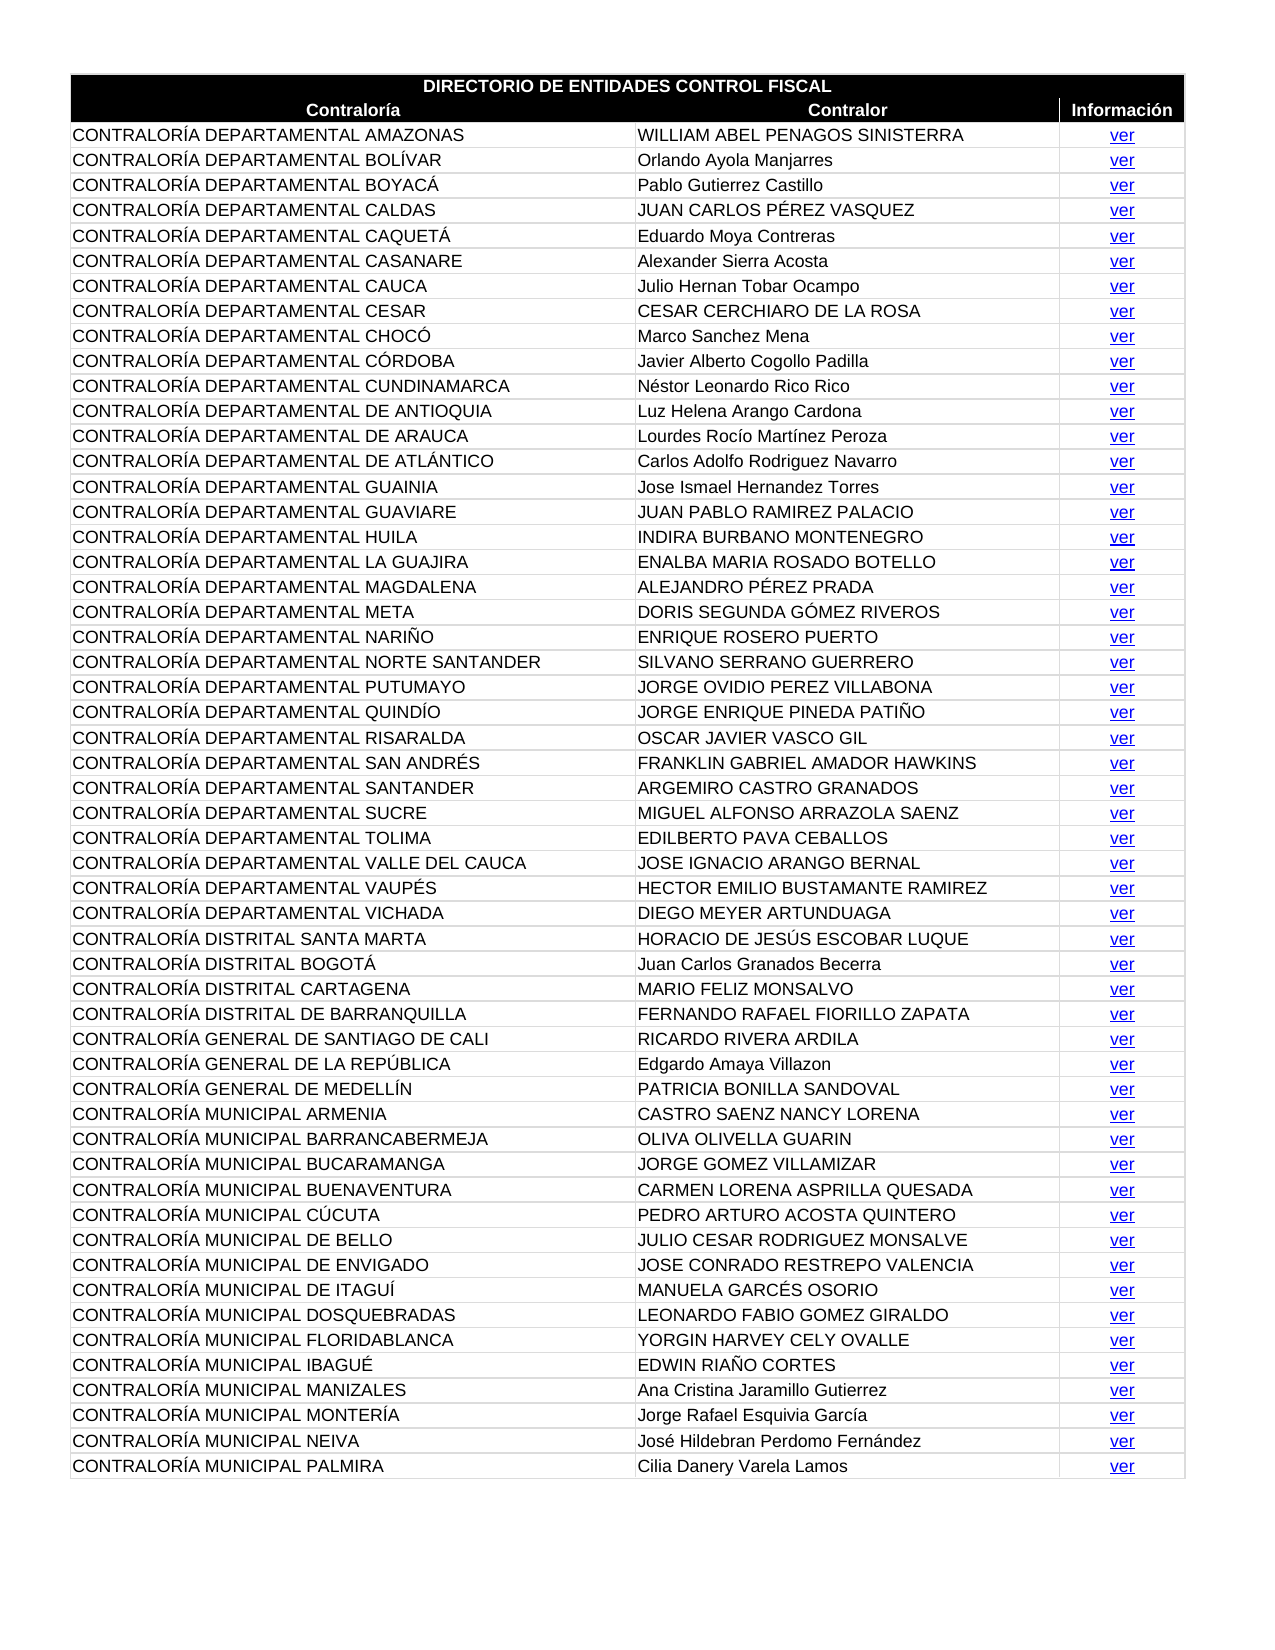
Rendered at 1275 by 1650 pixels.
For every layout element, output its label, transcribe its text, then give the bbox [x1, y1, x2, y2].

table_cell CONTRALORÍA DEPARTAMENTAL NORTE SANTANDER [71, 651, 635, 674]
table_cell CESAR CERCHIARO DE LA ROSA [636, 299, 1059, 323]
table_cell ver [1060, 1429, 1184, 1452]
table_cell FERNANDO RAFAEL FIORILLO ZAPATA [636, 1002, 1059, 1026]
table_cell ver [1060, 1379, 1184, 1402]
table_cell CONTRALORÍA MUNICIPAL BUCARAMANGA [71, 1153, 635, 1176]
table_cell CONTRALORÍA DEPARTAMENTAL AMAZONAS [71, 123, 635, 147]
table_cell CONTRALORÍA DEPARTAMENTAL META [71, 600, 635, 624]
table_cell CONTRALORÍA MUNICIPAL DE ENVIGADO [71, 1253, 635, 1277]
table_cell CONTRALORÍA DEPARTAMENTAL VICHADA [71, 902, 635, 925]
table_cell CONTRALORÍA MUNICIPAL CÚCUTA [71, 1203, 635, 1226]
table_cell ver [1060, 1203, 1184, 1226]
table_cell ver [1060, 1228, 1184, 1251]
table_cell CONTRALORÍA MUNICIPAL MONTERÍA [71, 1404, 635, 1427]
table_cell CONTRALORÍA DISTRITAL SANTA MARTA [71, 927, 635, 950]
table_cell JUAN PABLO RAMIREZ PALACIO [636, 500, 1059, 523]
table_cell Cilia Danery Varela Lamos [636, 1454, 1059, 1477]
table_cell JULIO CESAR RODRIGUEZ MONSALVE [636, 1228, 1059, 1251]
table_cell Contraloría [71, 98, 636, 122]
table_cell CONTRALORÍA DEPARTAMENTAL DE ARAUCA [71, 425, 635, 448]
table_cell EDILBERTO PAVA CEBALLOS [636, 826, 1059, 850]
table_cell ver [1060, 1102, 1184, 1126]
table_cell CONTRALORÍA MUNICIPAL DE BELLO [71, 1228, 635, 1251]
table_cell DIEGO MEYER ARTUNDUAGA [636, 902, 1059, 925]
table_cell CONTRALORÍA DEPARTAMENTAL MAGDALENA [71, 575, 635, 599]
table_cell ver [1060, 1253, 1184, 1277]
table_cell JOSE CONRADO RESTREPO VALENCIA [636, 1253, 1059, 1277]
table_cell YORGIN HARVEY CELY OVALLE [636, 1328, 1059, 1352]
table_cell ver [1060, 1353, 1184, 1377]
table_cell ver [1060, 1328, 1184, 1352]
table_cell ver [1060, 776, 1184, 799]
table_cell CONTRALORÍA MUNICIPAL DOSQUEBRADAS [71, 1303, 635, 1327]
table_cell HORACIO DE JESÚS ESCOBAR LUQUE [636, 927, 1059, 950]
table_cell ver [1060, 249, 1184, 272]
table_cell CONTRALORÍA DEPARTAMENTAL CAQUETÁ [71, 224, 635, 247]
table_cell CONTRALORÍA DISTRITAL CARTAGENA [71, 977, 635, 1000]
table_cell ver [1060, 902, 1184, 925]
table_cell CONTRALORÍA DEPARTAMENTAL BOLÍVAR [71, 148, 635, 172]
table_cell WILLIAM ABEL PENAGOS SINISTERRA [636, 123, 1059, 147]
table_cell ver [1060, 224, 1184, 247]
table_cell CONTRALORÍA MUNICIPAL IBAGUÉ [71, 1353, 635, 1377]
table_cell ver [1060, 1178, 1184, 1201]
table_cell ENRIQUE ROSERO PUERTO [636, 626, 1059, 649]
table_cell Jose Ismael Hernandez Torres [636, 475, 1059, 498]
table_cell CONTRALORÍA DISTRITAL DE BARRANQUILLA [71, 1002, 635, 1026]
table_cell ver [1060, 525, 1184, 548]
table_cell CONTRALORÍA DEPARTAMENTAL DE ANTIOQUIA [71, 400, 635, 423]
table_cell ver [1060, 676, 1184, 699]
table_cell Información [1060, 98, 1184, 122]
table_cell ver [1060, 751, 1184, 774]
table_cell CONTRALORÍA MUNICIPAL DE ITAGUÍ [71, 1278, 635, 1302]
table_cell ver [1060, 726, 1184, 749]
table_cell HECTOR EMILIO BUSTAMANTE RAMIREZ [636, 877, 1059, 900]
table_cell CONTRALORÍA DEPARTAMENTAL CUNDINAMARCA [71, 375, 635, 398]
table_cell ver [1060, 977, 1184, 1000]
table_cell Julio Hernan Tobar Ocampo [636, 274, 1059, 297]
table_cell OLIVA OLIVELLA GUARIN [636, 1128, 1059, 1151]
table_cell LEONARDO FABIO GOMEZ GIRALDO [636, 1303, 1059, 1327]
table_cell JORGE GOMEZ VILLAMIZAR [636, 1153, 1059, 1176]
table_cell CASTRO SAENZ NANCY LORENA [636, 1102, 1059, 1126]
table_cell Marco Sanchez Mena [636, 324, 1059, 348]
table_cell José Hildebran Perdomo Fernández [636, 1429, 1059, 1452]
table_header DIRECTORIO DE ENTIDADES CONTROL FISCAL [71, 75, 1184, 98]
table_cell MANUELA GARCÉS OSORIO [636, 1278, 1059, 1302]
table_cell Luz Helena Arango Cardona [636, 400, 1059, 423]
table_cell JOSE IGNACIO ARANGO BERNAL [636, 851, 1059, 875]
table_cell CONTRALORÍA MUNICIPAL FLORIDABLANCA [71, 1328, 635, 1352]
table_cell ver [1060, 1077, 1184, 1101]
table_cell PATRICIA BONILLA SANDOVAL [636, 1077, 1059, 1101]
table_cell ver [1060, 123, 1184, 147]
table_cell ver [1060, 375, 1184, 398]
table_cell ver [1060, 500, 1184, 523]
table_cell CONTRALORÍA DEPARTAMENTAL LA GUAJIRA [71, 550, 635, 574]
table_cell JORGE OVIDIO PEREZ VILLABONA [636, 676, 1059, 699]
table_cell CONTRALORÍA DEPARTAMENTAL TOLIMA [71, 826, 635, 850]
table_cell CONTRALORÍA DEPARTAMENTAL SANTANDER [71, 776, 635, 799]
table_cell ver [1060, 1128, 1184, 1151]
table_cell CONTRALORÍA MUNICIPAL PALMIRA [71, 1454, 635, 1477]
table_cell CONTRALORÍA DEPARTAMENTAL SUCRE [71, 801, 635, 825]
table_cell CONTRALORÍA DEPARTAMENTAL BOYACÁ [71, 174, 635, 197]
table_cell RICARDO RIVERA ARDILA [636, 1027, 1059, 1051]
table_cell Lourdes Rocío Martínez Peroza [636, 425, 1059, 448]
table_cell CONTRALORÍA DEPARTAMENTAL PUTUMAYO [71, 676, 635, 699]
table_cell CONTRALORÍA DEPARTAMENTAL CÓRDOBA [71, 349, 635, 373]
table_cell ver [1060, 349, 1184, 373]
table_cell CONTRALORÍA GENERAL DE LA REPÚBLICA [71, 1052, 635, 1076]
table_cell ver [1060, 324, 1184, 348]
table_cell ver [1060, 1278, 1184, 1302]
table_cell ver [1060, 550, 1184, 574]
table_cell ALEJANDRO PÉREZ PRADA [636, 575, 1059, 599]
table_cell ver [1060, 626, 1184, 649]
table_cell Pablo Gutierrez Castillo [636, 174, 1059, 197]
table_cell CONTRALORÍA DEPARTAMENTAL QUINDÍO [71, 701, 635, 724]
table_cell FRANKLIN GABRIEL AMADOR HAWKINS [636, 751, 1059, 774]
table_cell ver [1060, 801, 1184, 825]
table_cell CONTRALORÍA GENERAL DE MEDELLÍN [71, 1077, 635, 1101]
table_cell CONTRALORÍA DEPARTAMENTAL CHOCÓ [71, 324, 635, 348]
table_cell INDIRA BURBANO MONTENEGRO [636, 525, 1059, 548]
table_cell ver [1060, 877, 1184, 900]
table_cell ver [1060, 851, 1184, 875]
table_cell CONTRALORÍA MUNICIPAL BARRANCABERMEJA [71, 1128, 635, 1151]
table_cell Contralor [636, 98, 1059, 122]
table_cell EDWIN RIAÑO CORTES [636, 1353, 1059, 1377]
table_cell CONTRALORÍA DEPARTAMENTAL NARIÑO [71, 626, 635, 649]
table_cell ver [1060, 927, 1184, 950]
table_cell ARGEMIRO CASTRO GRANADOS [636, 776, 1059, 799]
table_cell ver [1060, 1404, 1184, 1427]
table_cell CONTRALORÍA DEPARTAMENTAL GUAVIARE [71, 500, 635, 523]
table_cell ver [1060, 600, 1184, 624]
table_cell JUAN CARLOS PÉREZ VASQUEZ [636, 199, 1059, 222]
table_cell CONTRALORÍA DEPARTAMENTAL CESAR [71, 299, 635, 323]
table_cell CARMEN LORENA ASPRILLA QUESADA [636, 1178, 1059, 1201]
table_cell ver [1060, 1153, 1184, 1176]
table_cell CONTRALORÍA DEPARTAMENTAL CALDAS [71, 199, 635, 222]
table_cell Javier Alberto Cogollo Padilla [636, 349, 1059, 373]
table_cell CONTRALORÍA MUNICIPAL ARMENIA [71, 1102, 635, 1126]
table_cell CONTRALORÍA DEPARTAMENTAL GUAINIA [71, 475, 635, 498]
table_cell ver [1060, 174, 1184, 197]
table_cell ver [1060, 701, 1184, 724]
table_cell CONTRALORÍA DEPARTAMENTAL SAN ANDRÉS [71, 751, 635, 774]
table_cell ver [1060, 450, 1184, 473]
table_cell ver [1060, 575, 1184, 599]
table_cell OSCAR JAVIER VASCO GIL [636, 726, 1059, 749]
table_cell ver [1060, 1303, 1184, 1327]
table_cell CONTRALORÍA DEPARTAMENTAL VAUPÉS [71, 877, 635, 900]
table_cell PEDRO ARTURO ACOSTA QUINTERO [636, 1203, 1059, 1226]
table_cell CONTRALORÍA MUNICIPAL BUENAVENTURA [71, 1178, 635, 1201]
table_cell ver [1060, 274, 1184, 297]
table_cell ver [1060, 400, 1184, 423]
table_cell ENALBA MARIA ROSADO BOTELLO [636, 550, 1059, 574]
table_cell ver [1060, 425, 1184, 448]
table_cell Orlando Ayola Manjarres [636, 148, 1059, 172]
table_cell ver [1060, 952, 1184, 975]
table_cell ver [1060, 1002, 1184, 1026]
table_cell ver [1060, 199, 1184, 222]
table_cell Alexander Sierra Acosta [636, 249, 1059, 272]
table_cell CONTRALORÍA DEPARTAMENTAL CASANARE [71, 249, 635, 272]
table_cell Néstor Leonardo Rico Rico [636, 375, 1059, 398]
table_cell ver [1060, 148, 1184, 172]
table_cell Ana Cristina Jaramillo Gutierrez [636, 1379, 1059, 1402]
table_cell ver [1060, 1027, 1184, 1051]
table_cell ver [1060, 826, 1184, 850]
table_cell CONTRALORÍA DEPARTAMENTAL HUILA [71, 525, 635, 548]
table_cell Carlos Adolfo Rodriguez Navarro [636, 450, 1059, 473]
table_cell ver [1060, 1454, 1184, 1477]
table_cell CONTRALORÍA DEPARTAMENTAL DE ATLÁNTICO [71, 450, 635, 473]
table_cell DORIS SEGUNDA GÓMEZ RIVEROS [636, 600, 1059, 624]
table_cell Jorge Rafael Esquivia García [636, 1404, 1059, 1427]
table_cell CONTRALORÍA MUNICIPAL NEIVA [71, 1429, 635, 1452]
table_cell MARIO FELIZ MONSALVO [636, 977, 1059, 1000]
table_cell ver [1060, 299, 1184, 323]
table_cell MIGUEL ALFONSO ARRAZOLA SAENZ [636, 801, 1059, 825]
table_cell ver [1060, 651, 1184, 674]
table_cell CONTRALORÍA GENERAL DE SANTIAGO DE CALI [71, 1027, 635, 1051]
table_cell CONTRALORÍA DEPARTAMENTAL VALLE DEL CAUCA [71, 851, 635, 875]
table_cell Edgardo Amaya Villazon [636, 1052, 1059, 1076]
table_cell CONTRALORÍA DEPARTAMENTAL CAUCA [71, 274, 635, 297]
table_cell ver [1060, 1052, 1184, 1076]
table_cell CONTRALORÍA DISTRITAL BOGOTÁ [71, 952, 635, 975]
table_cell SILVANO SERRANO GUERRERO [636, 651, 1059, 674]
table_cell CONTRALORÍA MUNICIPAL MANIZALES [71, 1379, 635, 1402]
table_cell Juan Carlos Granados Becerra [636, 952, 1059, 975]
table_cell JORGE ENRIQUE PINEDA PATIÑO [636, 701, 1059, 724]
table_cell ver [1060, 475, 1184, 498]
table_cell Eduardo Moya Contreras [636, 224, 1059, 247]
table_cell CONTRALORÍA DEPARTAMENTAL RISARALDA [71, 726, 635, 749]
